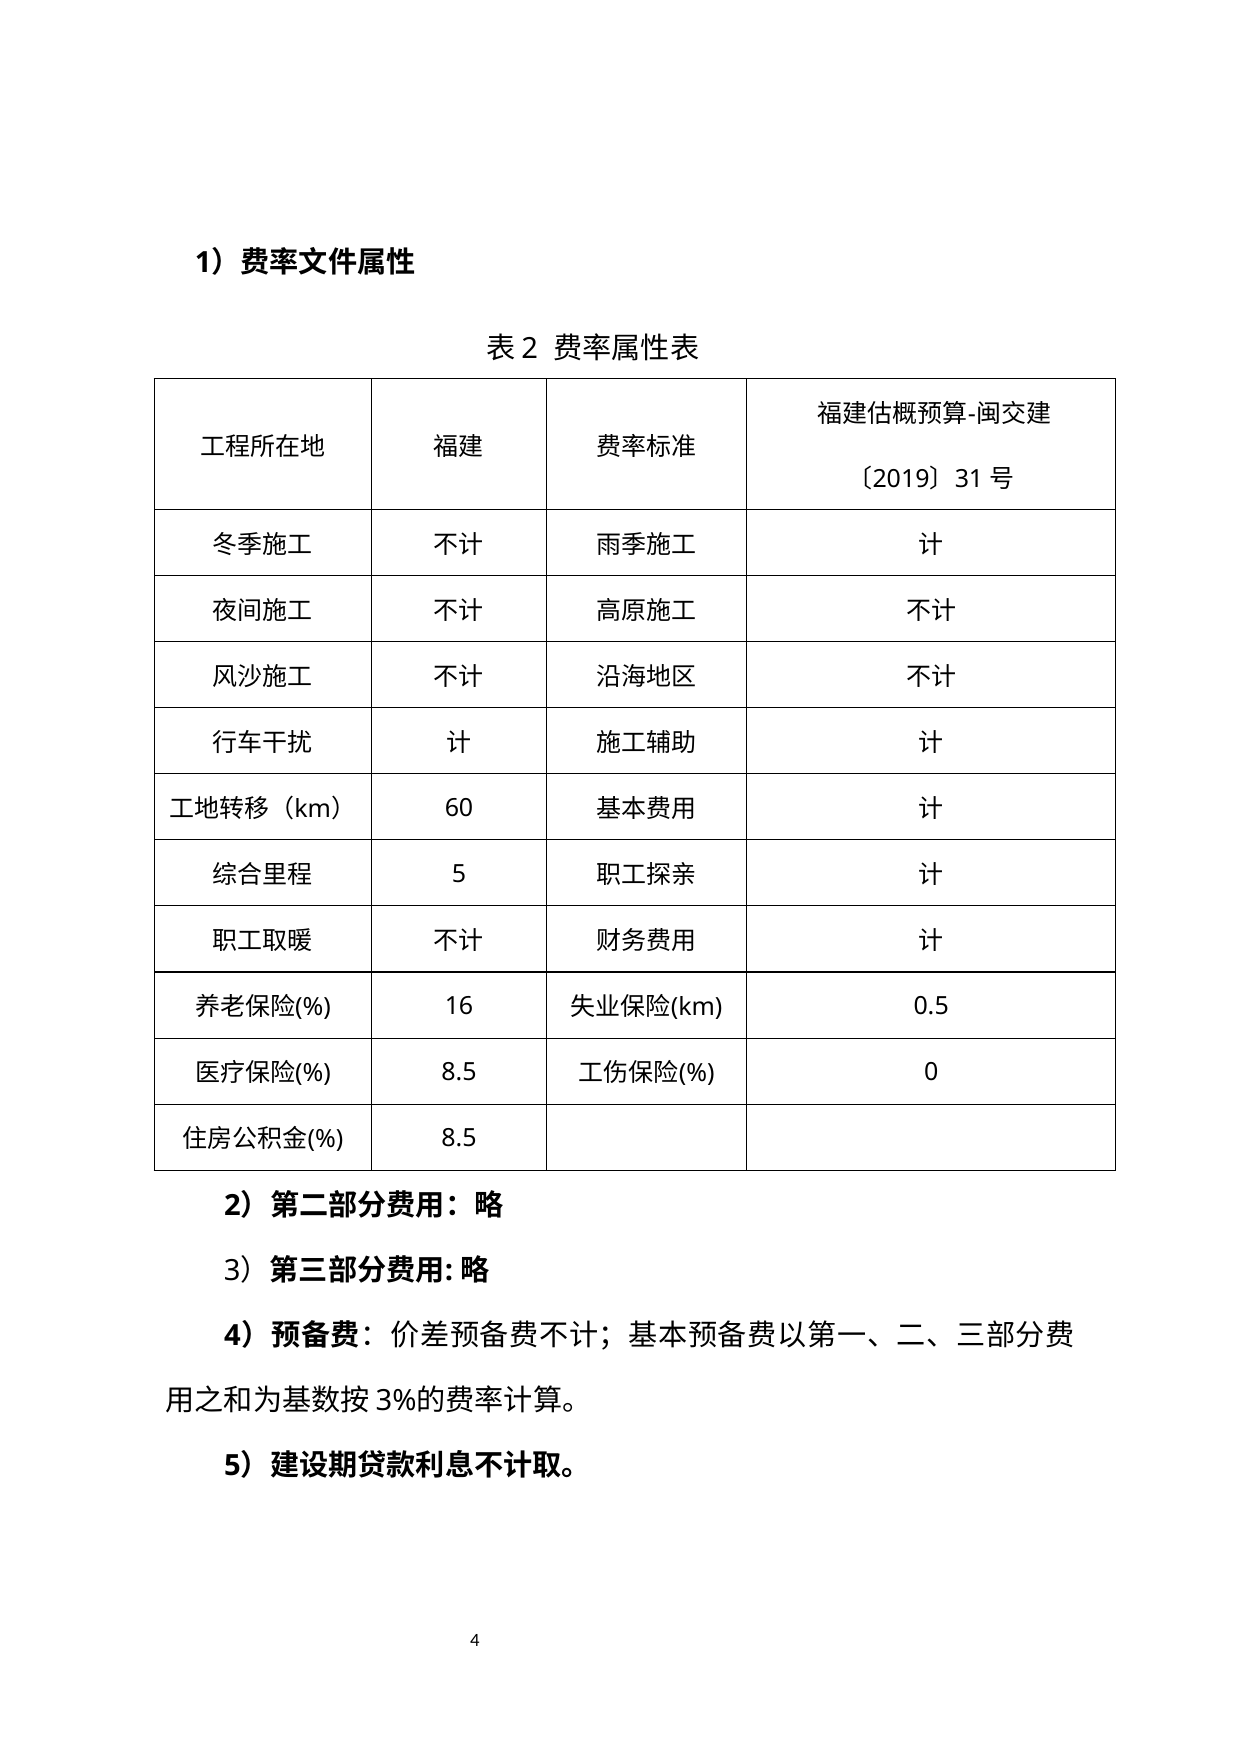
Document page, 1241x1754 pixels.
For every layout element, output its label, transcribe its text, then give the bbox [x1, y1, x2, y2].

table_cell 不计 [747, 576, 1115, 641]
table_cell 雨季施工 [547, 510, 746, 575]
table_cell 0.5 [747, 973, 1115, 1037]
table_cell 综合里程 [155, 840, 371, 905]
list 2）第二部分费用：略 [165, 1171, 1075, 1236]
table_cell 60 [372, 774, 546, 839]
table_cell 沿海地区 [547, 642, 746, 707]
text 5）建设期贷款利息不计取。 [165, 1431, 1075, 1496]
text 3）第三部分费用: 略 [165, 1236, 1075, 1301]
table_cell 不计 [372, 642, 546, 707]
table_cell 财务费用 [547, 906, 746, 971]
table_cell 高原施工 [547, 576, 746, 641]
table_cell 夜间施工 [155, 576, 371, 641]
table_cell 施工辅助 [547, 708, 746, 773]
table_cell 养老保险(%) [155, 973, 371, 1037]
table_cell 不计 [372, 510, 546, 575]
table_cell 不计 [372, 576, 546, 641]
table_cell 计 [747, 708, 1115, 773]
list 费率文件属性 [165, 227, 1075, 292]
table_cell 住房公积金(%) [155, 1105, 371, 1169]
table_cell 计 [747, 840, 1115, 905]
table_cell [747, 1105, 1115, 1169]
table_cell [547, 1105, 746, 1169]
table_cell 0 [747, 1039, 1115, 1103]
table_cell 计 [747, 906, 1115, 971]
table_cell 职工探亲 [547, 840, 746, 905]
table_cell 工地转移（km） [155, 774, 371, 839]
table_cell 冬季施工 [155, 510, 371, 575]
table_cell 职工取暖 [155, 906, 371, 971]
table_cell 16 [372, 973, 546, 1037]
table_cell 计 [372, 708, 546, 773]
table_header 工程所在地 [155, 379, 371, 509]
text 4）预备费：价差预备费不计；基本预备费以第一、二、三部分费用之和为基数按3%的费率计算。 [165, 1301, 1075, 1431]
table_cell 8.5 [372, 1039, 546, 1103]
table_cell 计 [747, 510, 1115, 575]
table_cell 失业保险(km) [547, 973, 746, 1037]
table_cell 不计 [372, 906, 546, 971]
table_cell 基本费用 [547, 774, 746, 839]
table_cell 5 [372, 840, 546, 905]
subtitle 表2 费率属性表 [165, 313, 1075, 378]
table_header 费率标准 [547, 379, 746, 509]
table_header 福建估概预算-闽交建〔2019〕31 号 [747, 379, 1115, 509]
table_cell 8.5 [372, 1105, 546, 1169]
table_cell 计 [747, 774, 1115, 839]
table_cell 风沙施工 [155, 642, 371, 707]
table_cell 不计 [747, 642, 1115, 707]
table_cell 医疗保险(%) [155, 1039, 371, 1103]
table_cell 工伤保险(%) [547, 1039, 746, 1103]
table_cell 行车干扰 [155, 708, 371, 773]
table_header 福建 [372, 379, 546, 509]
